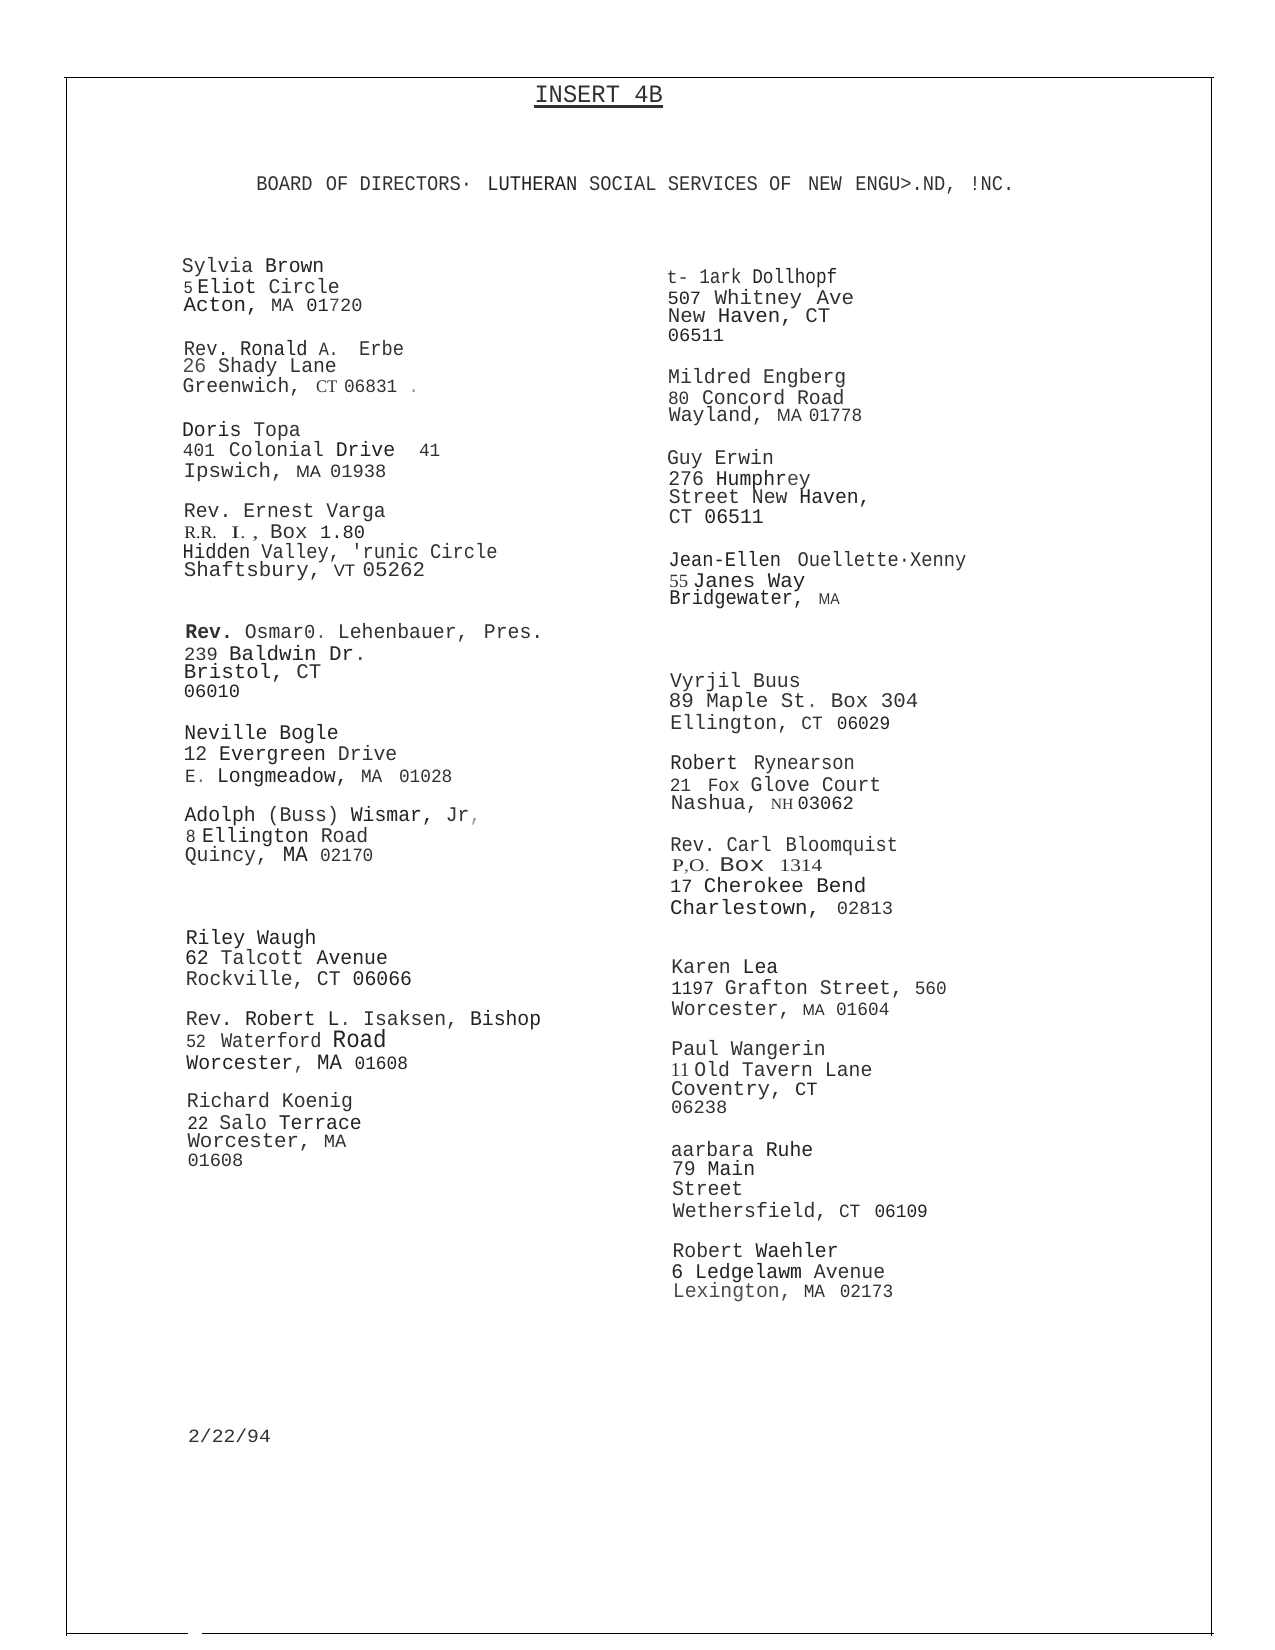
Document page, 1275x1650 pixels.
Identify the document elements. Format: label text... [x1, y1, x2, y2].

text E. Longmeadow, MA 01028 [185, 765, 545, 787]
text Mildred Engberg [668, 365, 1227, 388]
text Vyrjil Buus [670, 669, 1227, 692]
text Rev. Ernest Varga [184, 500, 545, 522]
text Wethersfield, CT 06109 [673, 1202, 1227, 1222]
text 11 Old Tavern Lane Coventry, CT 06238 [671, 1060, 884, 1119]
text Ellington, CT 06029 [670, 712, 1227, 734]
text Neville Bogle [184, 721, 545, 744]
text Robert Waehler [672, 1240, 1227, 1262]
text 22 Salo Terrace Worcester, MA 01608 [187, 1113, 412, 1172]
text Doris Topa [182, 418, 545, 440]
text aarbara Ruhe 79 Main Street [671, 1139, 837, 1202]
text 17 Cherokee Bend [670, 876, 1227, 897]
text Robert Rynearson [670, 751, 1227, 774]
text Rev. Carl Bloomquist [670, 833, 1227, 856]
text Jean-Ellen Ouellette·Xenny [668, 548, 1227, 571]
text 80 Concord Road Wayland, MA 01778 [668, 389, 892, 427]
text Rev. Osmar0. Lehenbauer, Pres. [185, 621, 545, 643]
text 239 Baldwin Dr. Bristol, CT 06010 [184, 645, 386, 703]
text 1197 Grafton Street, 560 [671, 978, 1227, 998]
text Riley Waugh [186, 926, 545, 948]
text 52 Waterford Road [186, 1029, 545, 1052]
text 5 Eliot Circle Acton, MA 01720 [183, 277, 386, 318]
text Paul Wangerin [671, 1038, 1227, 1060]
text 21 Fox Glove Court Nashua, NH 03062 [669, 774, 882, 816]
text P,O. Box 1314 [672, 856, 1227, 876]
text Guy Erwin [667, 447, 1227, 469]
text Hidden Valley, 'runic Circle Shaftsbury, VT 05262 [182, 542, 499, 582]
text 2/22/94 [188, 1427, 1227, 1448]
text Ipswich, MA 01938 [183, 460, 545, 482]
text 89 Maple St. Box 304 [669, 692, 1227, 712]
text Sylvia Brown [182, 254, 545, 276]
text 401 Colonial Drive 41 [183, 440, 545, 460]
text Rev. Ronald A. Erbe 26 Shady Lane Greenwich, CT 06831 . [182, 339, 426, 399]
text Worcester, MA 01608 [186, 1052, 545, 1073]
text Adolph (Buss) Wismar, Jr, [184, 803, 545, 826]
text 276 Humphrey Street New Haven, CT 06511 [668, 470, 892, 530]
text Charlestown, 02813 [670, 897, 1227, 919]
text 6 Ledgelawm Avenue Lexington, MA 02173 [671, 1262, 895, 1304]
text BOARD OF DIRECTORS· LUTHERAN SOCIAL SERVICES OF NEW ENGU>.ND, !NC. [87, 173, 1183, 197]
text 62 Talcott Avenue [185, 948, 545, 968]
list I. , Box 1.80 [184, 522, 545, 542]
text Rockville, CT 06066 [186, 968, 545, 990]
text Rev. Robert L. Isaksen, Bishop [186, 1008, 545, 1029]
text 507 Whitney Ave New Haven, CT 06511 [667, 289, 892, 347]
text Worcester, MA 01604 [672, 998, 1227, 1020]
text 55 Janes Way Bridgewater, MA [669, 573, 842, 611]
text INSERT 4B [87, 81, 1110, 110]
list 1ark Dollhopf [666, 266, 1227, 288]
text Richard Koenig [187, 1090, 545, 1112]
text 8 Ellington Road Quincy, MA 02170 [184, 827, 386, 868]
text 12 Evergreen Drive [183, 744, 545, 765]
text Karen Lea [671, 956, 1227, 978]
